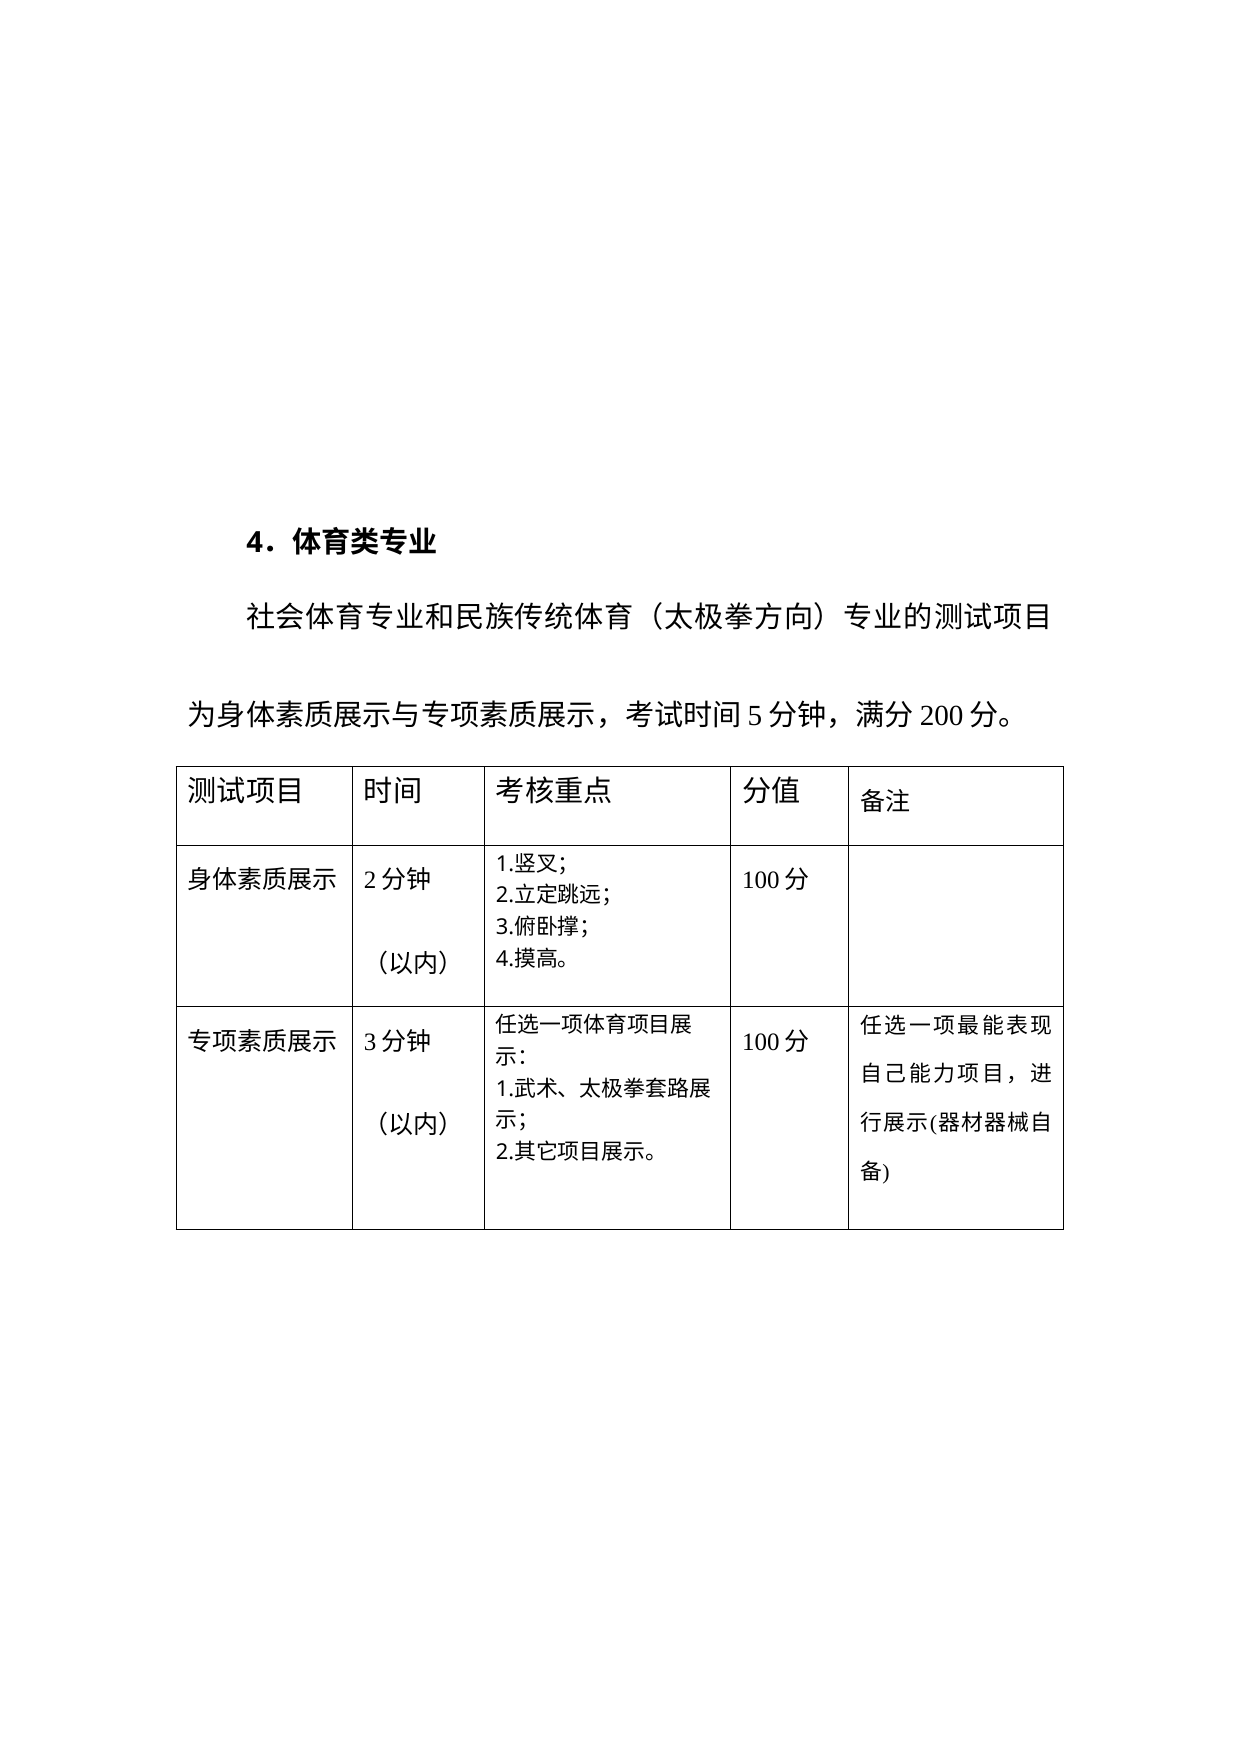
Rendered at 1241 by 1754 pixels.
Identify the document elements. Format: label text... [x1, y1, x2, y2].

text 4．体育类专业 [187, 519, 1053, 561]
table_cell 3分钟 （以内） [353, 1007, 484, 1228]
table_cell 1.竖叉； 2.立定跳远； 3.俯卧撑； 4.摸高。 [485, 846, 730, 1006]
table_header 考核重点 [485, 767, 730, 844]
table_cell 任选一项最能表现自己能力项目，进行展示(器材器械自备) [849, 1007, 1063, 1228]
text 社会体育专业和民族传统体育（太极拳方向）专业的测试项目为身体素质展示与专项素质展示，考试时间5分钟，满分200分。 [187, 582, 1053, 745]
table_cell 专项素质展示 [177, 1007, 352, 1228]
table_cell 100分 [731, 846, 848, 1006]
table_cell [849, 846, 1063, 1006]
table_cell 100分 [731, 1007, 848, 1228]
table_header 时间 [353, 767, 484, 844]
table_header 备注 [849, 767, 1063, 844]
table_header 分值 [731, 767, 848, 844]
table_cell 任选一项体育项目展示： 1.武术、太极拳套路展示； 2.其它项目展示。 [485, 1007, 730, 1228]
table_header 测试项目 [177, 767, 352, 844]
table_cell 2分钟 （以内） [353, 846, 484, 1006]
table_cell 身体素质展示 [177, 846, 352, 1006]
